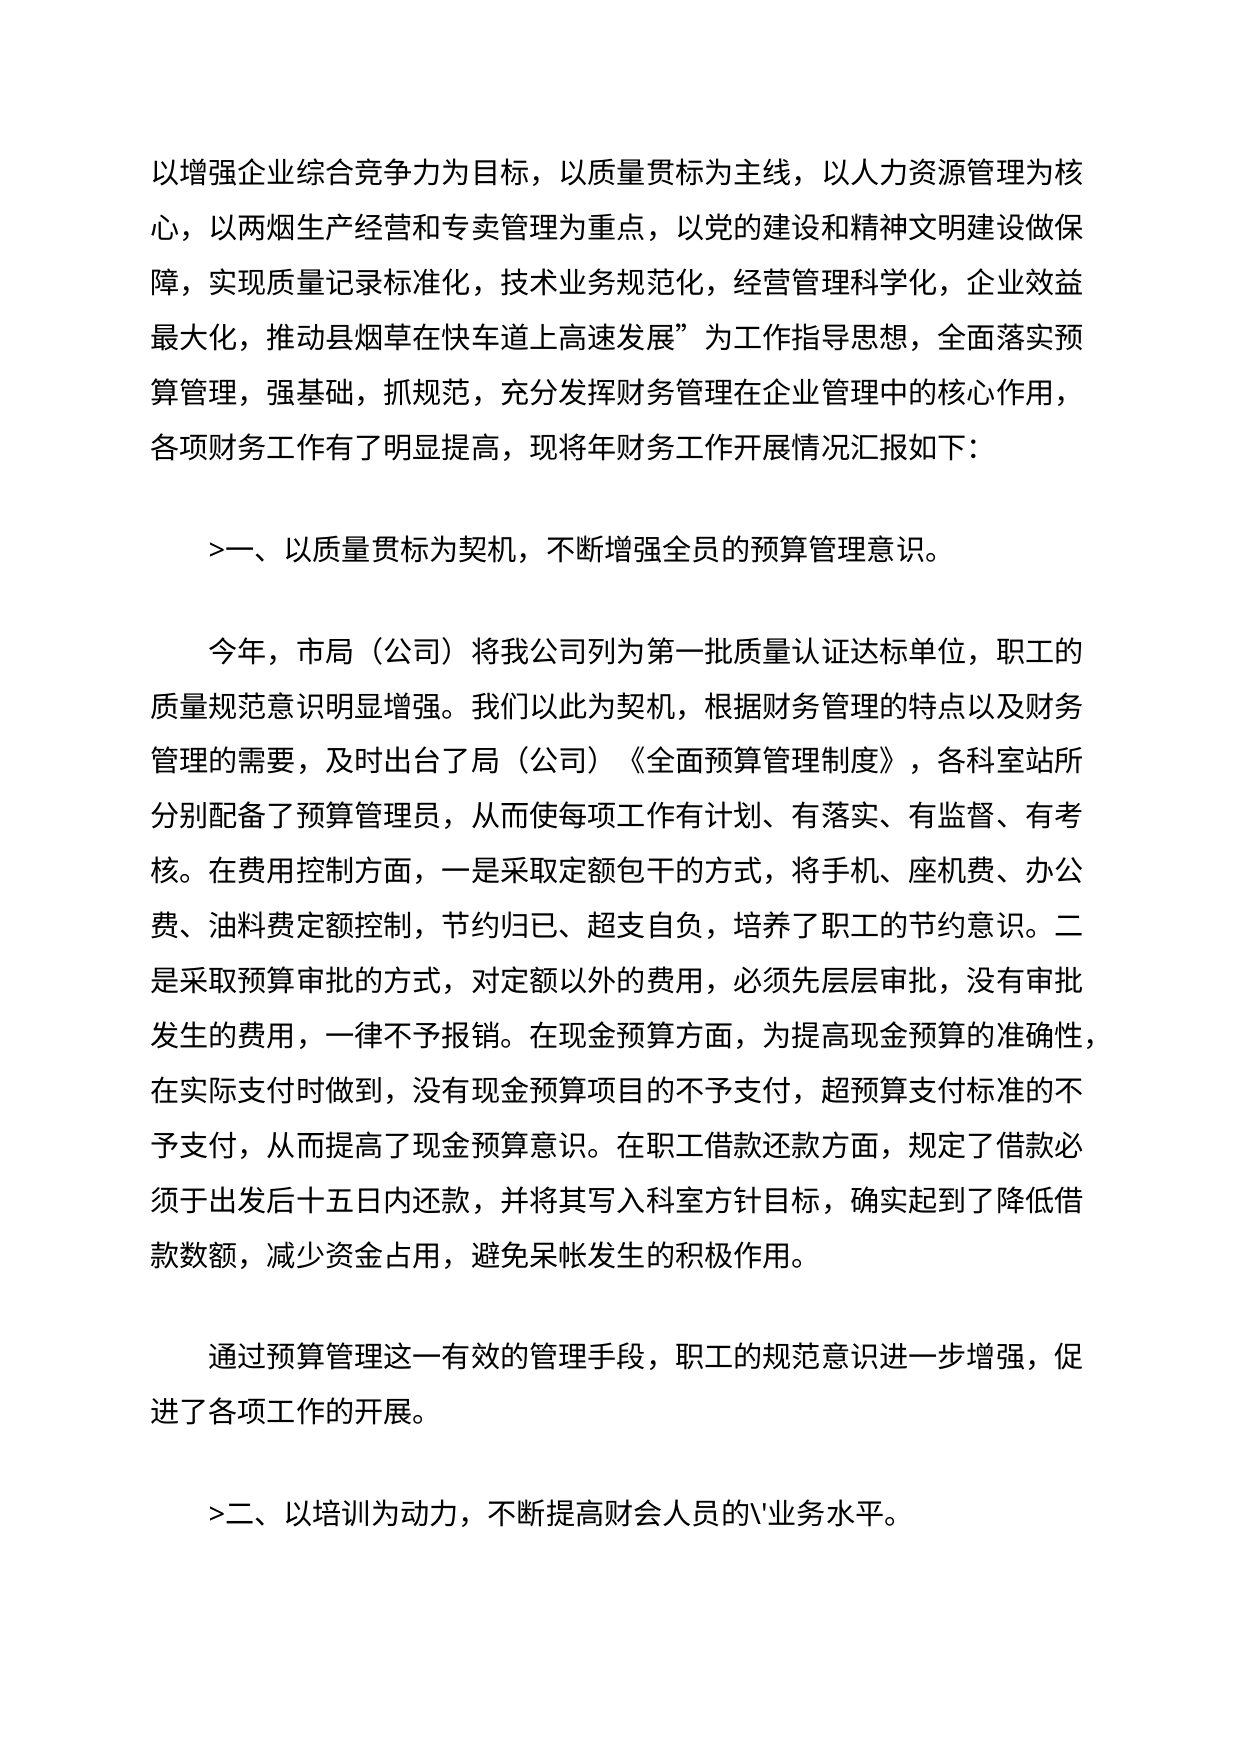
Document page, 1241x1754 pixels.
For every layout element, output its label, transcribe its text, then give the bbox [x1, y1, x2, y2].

text >二、以培训为动力，不断提高财会人员的\'业务水平。 [150, 1491, 1090, 1533]
text >一、以质量贯标为契机，不断增强全员的预算管理意识。 [150, 526, 1090, 569]
text 通过预算管理这一有效的管理手段，职工的规范意识进一步增强，促进了各项工作的开展。 [150, 1334, 1090, 1431]
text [150, 150, 1090, 467]
text 今年，市局（公司）将我公司列为第一批质量认证达标单位，职工的质量规范意识明显增强。我们以此为契机，根据财务管理的特点以及财务管理的需要，及时出台了局（公司）《全面预算管理制度》，各科室站所分别配备了预算管理员，从而使每项工作有计划、有落实、有监督、有考核。在费用控制方面，一是采取定额包干的方式，将手机、座机费、办公费、油料费定额控制，节约归已、超支自负，培养了职工的节约意识。二是采取预算审批的方式，对定额以外的费用，必须先层层审批，没有审批发生的费用，一律不予报销。在现金预算方面，为提高现金预算的准确性，在实际支付时做到，没有现金预算项目的不予支付，超预算支付标准的不予支付，从而提高了现金预算意识。在职工借款还款方面，规定了借款必须于出发后十五日内还款，并将其写入科室方针目标，确实起到了降低借款数额，减少资金占用，避免呆帐发生的积极作用。 [150, 628, 1090, 1274]
